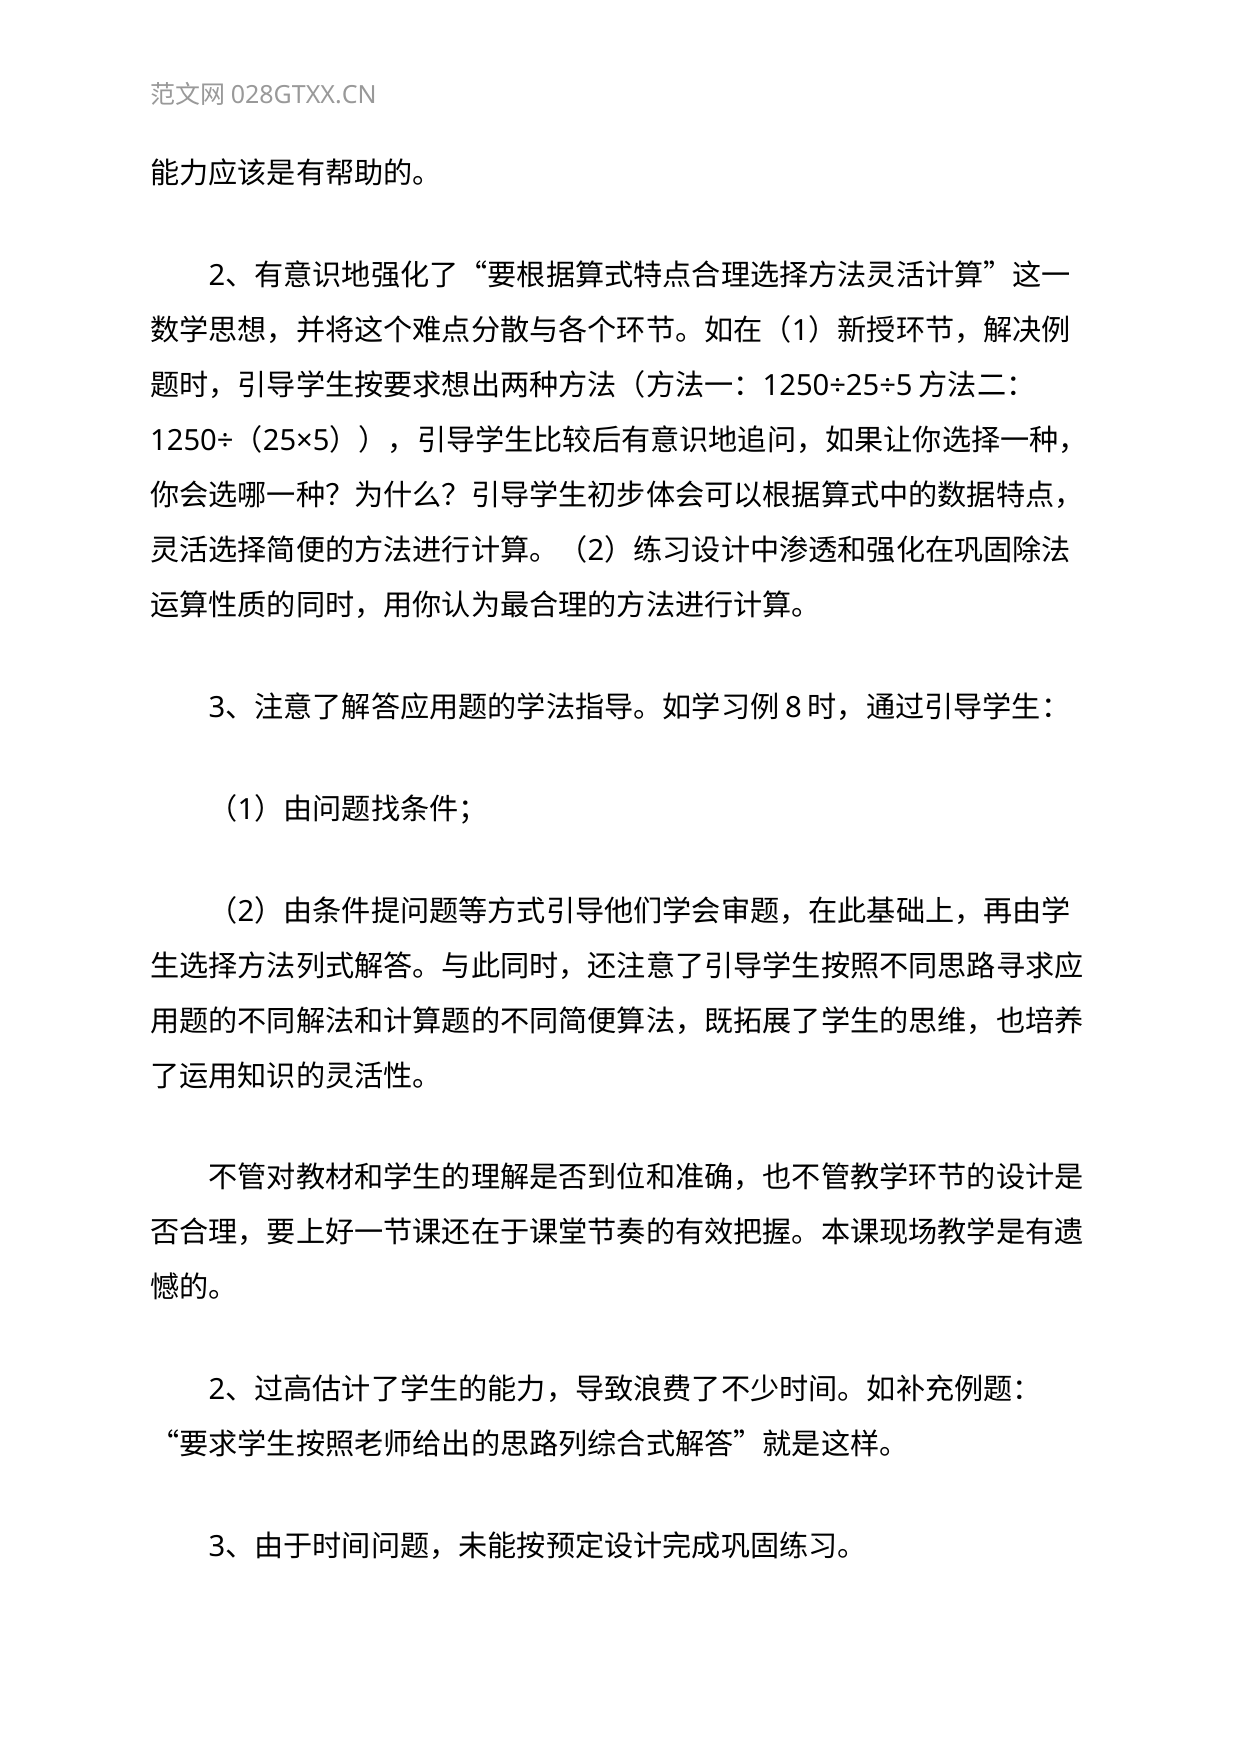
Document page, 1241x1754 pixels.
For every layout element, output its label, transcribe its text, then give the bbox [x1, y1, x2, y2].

text （2）由条件提问题等方式引导他们学会审题，在此基础上，再由学生选择方法列式解答。与此同时，还注意了引导学生按照不同思路寻求应用题的不同解法和计算题的不同简便算法，既拓展了学生的思维，也培养了运用知识的灵活性。 [150, 887, 1090, 1094]
text 2、过高估计了学生的能力，导致浪费了不少时间。如补充例题：“要求学生按照老师给出的思路列综合式解答”就是这样。 [150, 1366, 1090, 1463]
text 3、由于时间问题，未能按预定设计完成巩固练习。 [150, 1522, 1090, 1565]
text （1）由问题找条件； [150, 785, 1090, 828]
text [150, 150, 1090, 192]
text 2、有意识地强化了“要根据算式特点合理选择方法灵活计算”这一数学思想，并将这个难点分散与各个环节。如在（1）新授环节，解决例题时，引导学生按要求想出两种方法（方法一：1250÷25÷5方法二：1250÷（25×5）），引导学生比较后有意识地追问，如果让你选择一种，你会选哪一种？为什么？引导学生初步体会可以根据算式中的数据特点，灵活选择简便的方法进行计算。（2）练习设计中渗透和强化在巩固除法运算性质的同时，用你认为最合理的方法进行计算。 [150, 252, 1090, 624]
text 3、注意了解答应用题的学法指导。如学习例8时，通过引导学生： [150, 683, 1090, 726]
text 不管对教材和学生的理解是否到位和准确，也不管教学环节的设计是否合理，要上好一节课还在于课堂节奏的有效把握。本课现场教学是有遗憾的。 [150, 1154, 1090, 1306]
